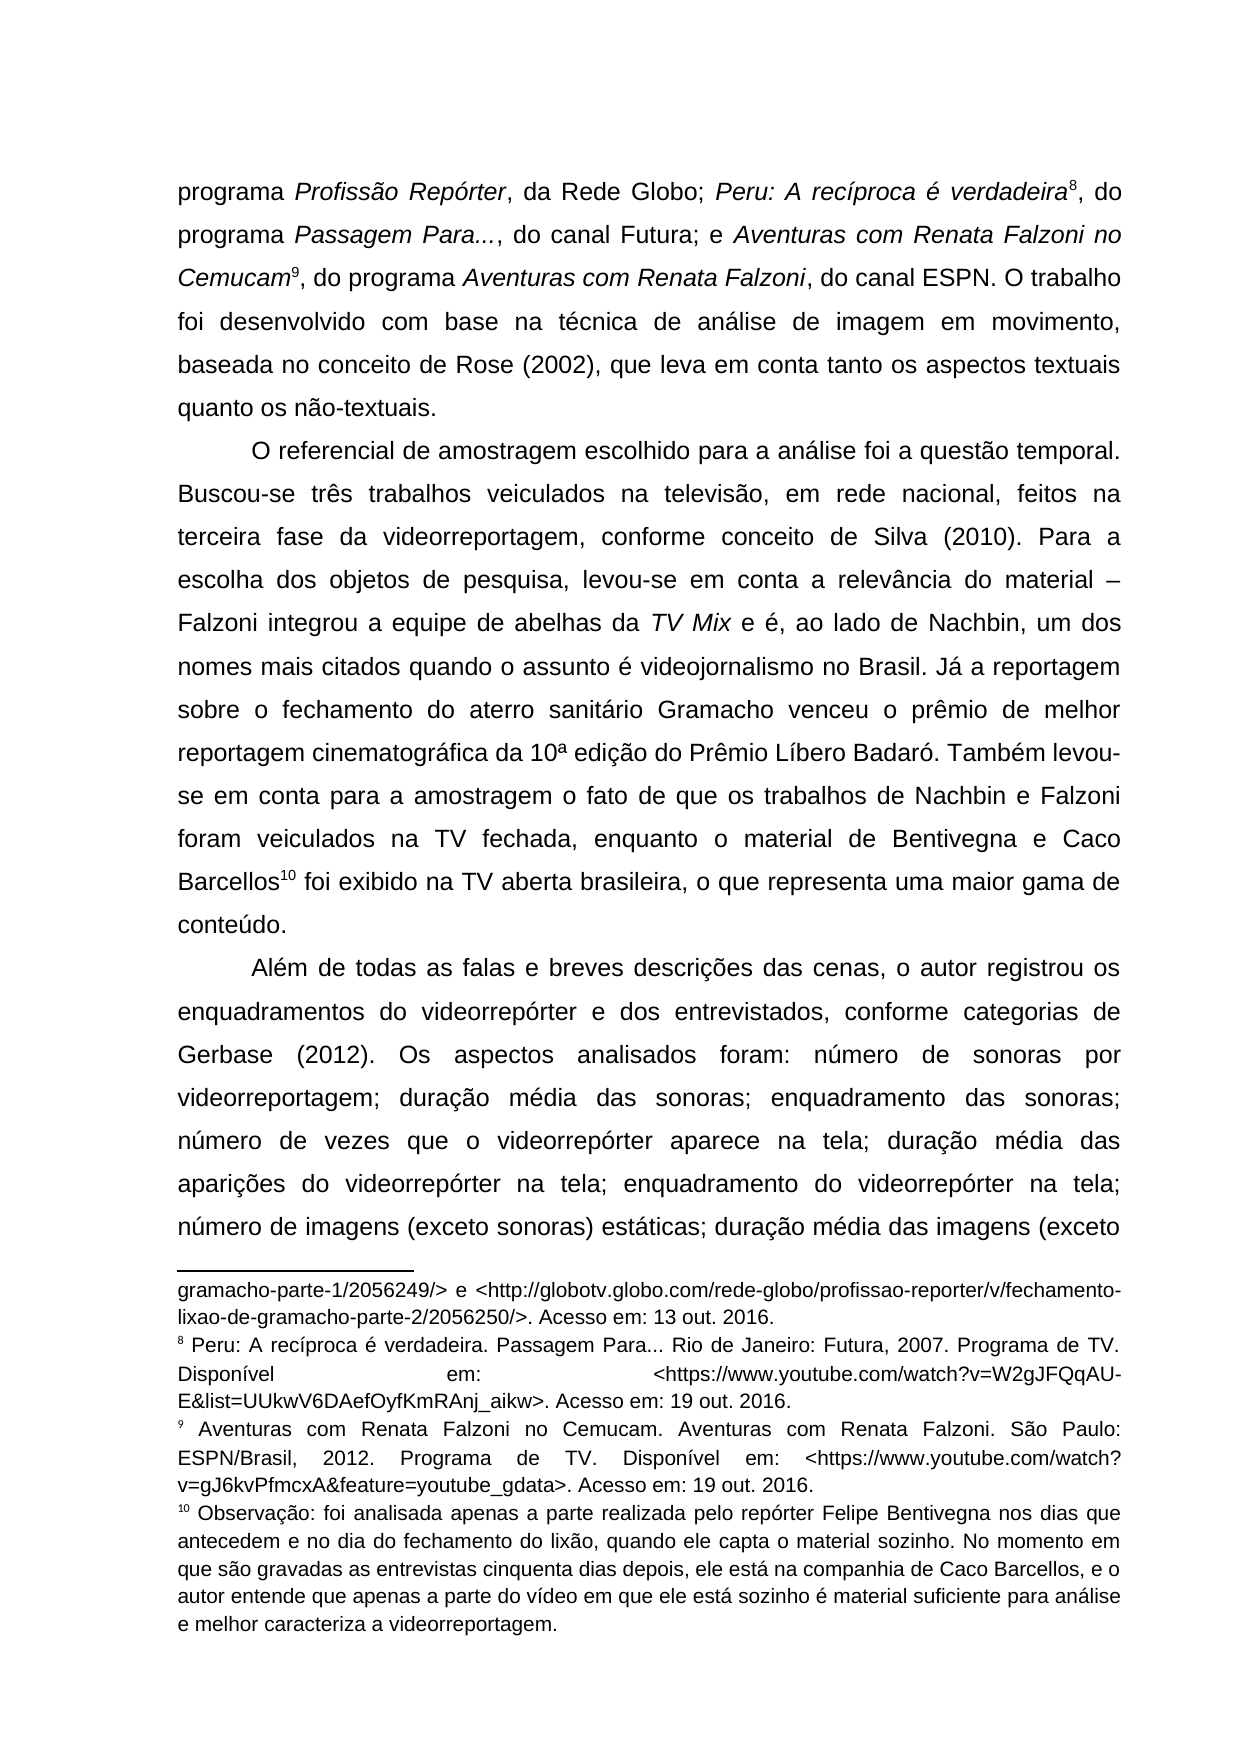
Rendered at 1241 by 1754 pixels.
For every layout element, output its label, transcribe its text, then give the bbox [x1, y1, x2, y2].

text O referencial de amostragem escolhido para a análise foi a questão temporal. Buscou-se três trabalhos veiculados na televisão, em rede nacional, feitos na terceira fase da videorreportagem, conforme conceito de Silva (2010). Para a escolha dos objetos de pesquisa, levou-se em conta a relevância do material – Falzoni integrou a equipe de abelhas da TV Mix e é, ao lado de Nachbin, um dos nomes mais citados quando o assunto é videojornalismo no Brasil. Já a reportagem sobre o fechamento do aterro sanitário Gramacho venceu o prêmio de melhor reportagem cinematográfica da 10ª edição do Prêmio Líbero Badaró. Também levou-se em conta para a amostragem o fato de que os trabalhos de Nachbin e Falzoni foram veiculados na TV fechada, enquanto o material de Bentivegna e Caco Barcellos foi exibido na TV aberta brasileira, o que representa uma maior gama de conteúdo. [177, 436, 1122, 939]
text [177, 177, 1122, 422]
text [177, 953, 1122, 1241]
